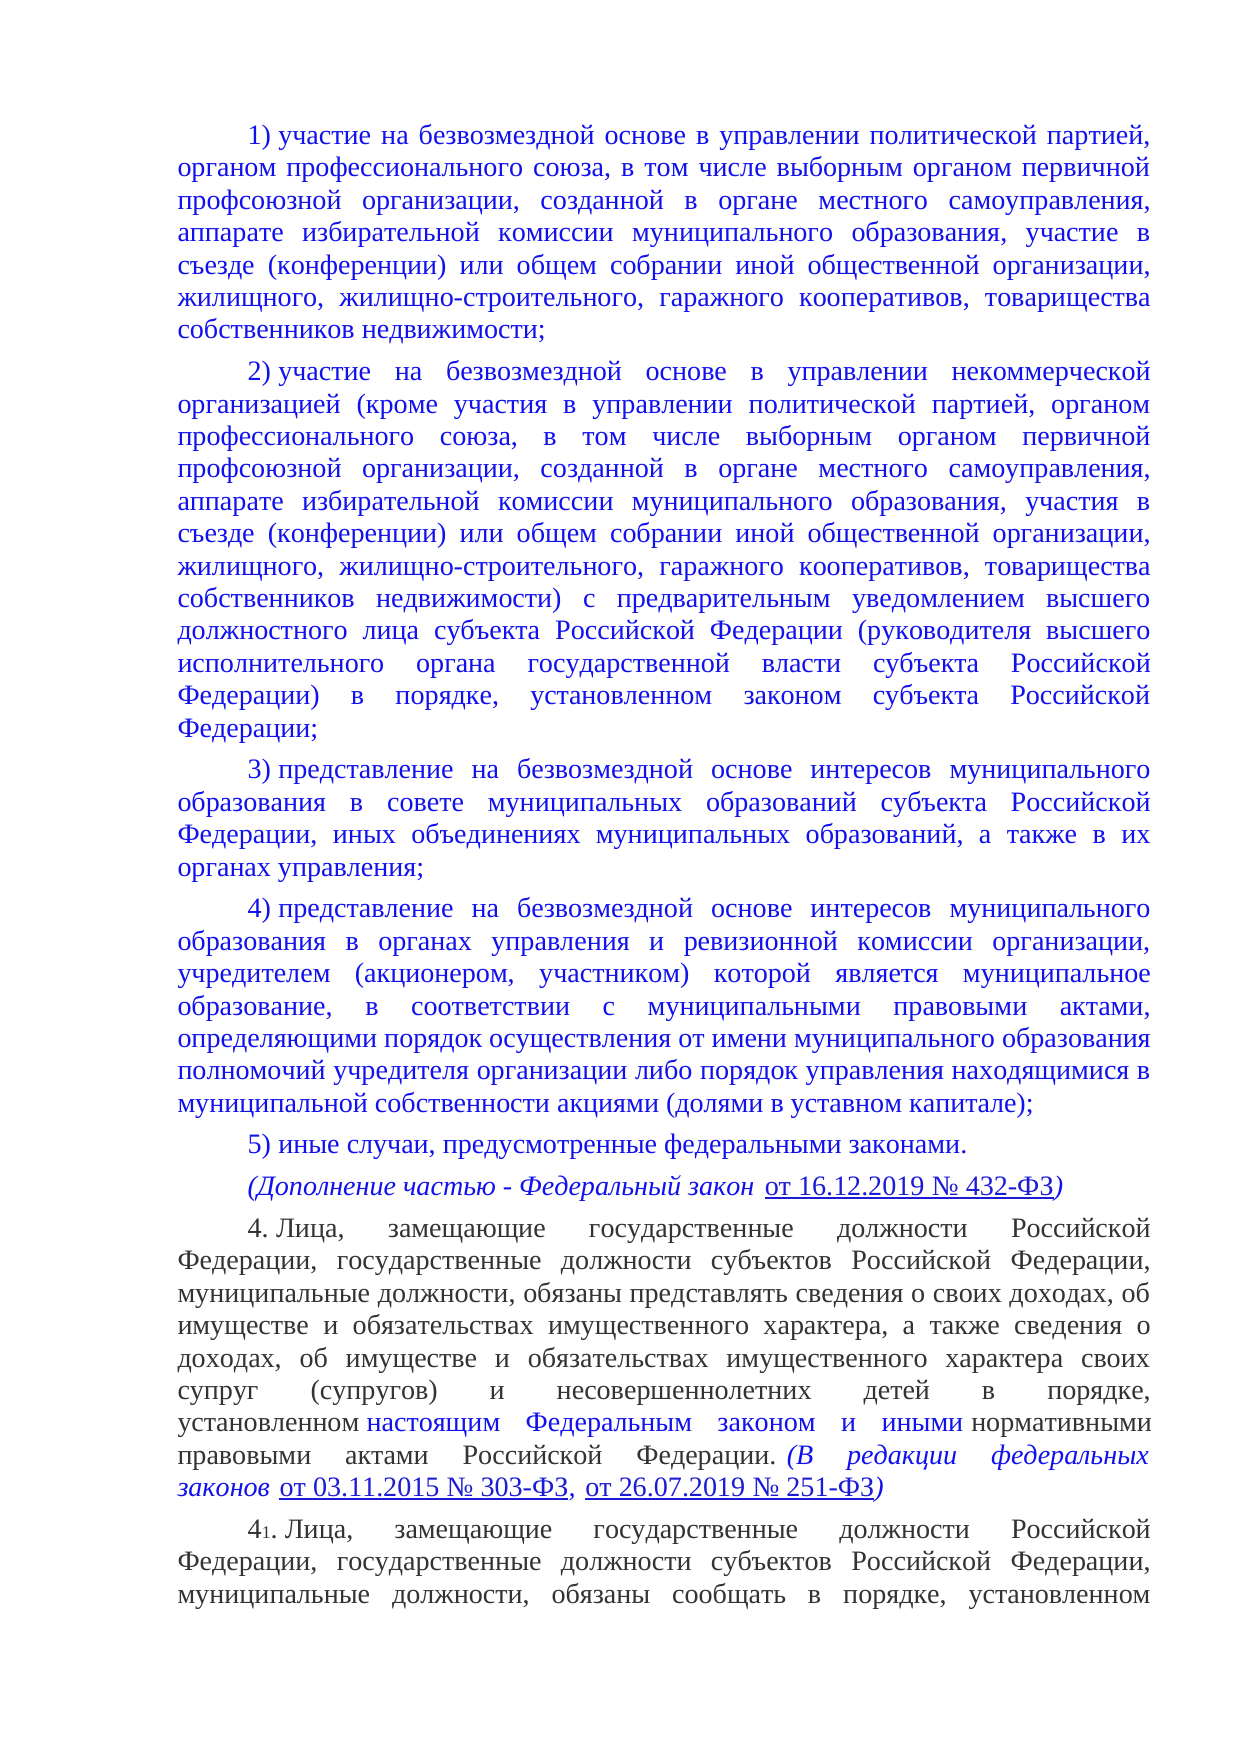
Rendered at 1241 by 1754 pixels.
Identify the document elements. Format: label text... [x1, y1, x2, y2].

text 2) участие на безвозмездной основе в управлении некоммерческой организацией (кроме участия в управлении политической партией, органом профессионального союза, в том числе выборным органом первичной профсоюзной организации, созданной в органе местного самоуправления, аппарате избирательной комиссии муниципального образования, участия в съезде (конференции) или общем собрании иной общественной организации, жилищного, жилищно-строительного, гаражного кооперативов, товарищества собственников недвижимости) с предварительным уведомлением высшего должностного лица субъекта Российской Федерации (руководителя высшего исполнительного органа государственной власти субъекта Российской Федерации) в порядке, установленном законом субъекта Российской Федерации; [177, 354, 1152, 743]
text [177, 1512, 1152, 1609]
text 3) представление на безвозмездной основе интересов муниципального образования в совете муниципальных образований субъекта Российской Федерации, иных объединениях муниципальных образований, а также в их органах управления; [177, 752, 1152, 882]
text (Дополнение частью - Федеральный закон от 16.12.2019 № 432-ФЗ) [177, 1169, 1152, 1202]
text 5) иные случаи, предусмотренные федеральными законами. [177, 1127, 1152, 1160]
text 1) участие на безвозмездной основе в управлении политической партией, органом профессионального союза, в том числе выборным органом первичной профсоюзной организации, созданной в органе местного самоуправления, аппарате избирательной комиссии муниципального образования, участие в съезде (конференции) или общем собрании иной общественной организации, жилищного, жилищно-строительного, гаражного кооперативов, товарищества собственников недвижимости; [177, 118, 1152, 345]
text 4) представление на безвозмездной основе интересов муниципального образования в органах управления и ревизионной комиссии организации, учредителем (акционером, участником) которой является муниципальное образование, в соответствии с муниципальными правовыми актами, определяющими порядок осуществления от имени муниципального образования полномочий учредителя организации либо порядок управления находящимися в муниципальной собственности акциями (долями в уставном капитале); [177, 891, 1152, 1118]
text 4. Лица, замещающие государственные должности Российской Федерации, государственные должности субъектов Российской Федерации, муниципальные должности, обязаны представлять сведения о своих доходах, об имуществе и обязательствах имущественного характера, а также сведения о доходах, об имуществе и обязательствах имущественного характера своих супруг (супругов) и несовершеннолетних детей в порядке, установленном настоящим Федеральным законом и иными нормативными правовыми актами Российской Федерации. (В редакции федеральных законов от 03.11.2015 № 303-ФЗ, от 26.07.2019 № 251-ФЗ) [177, 1211, 1152, 1503]
